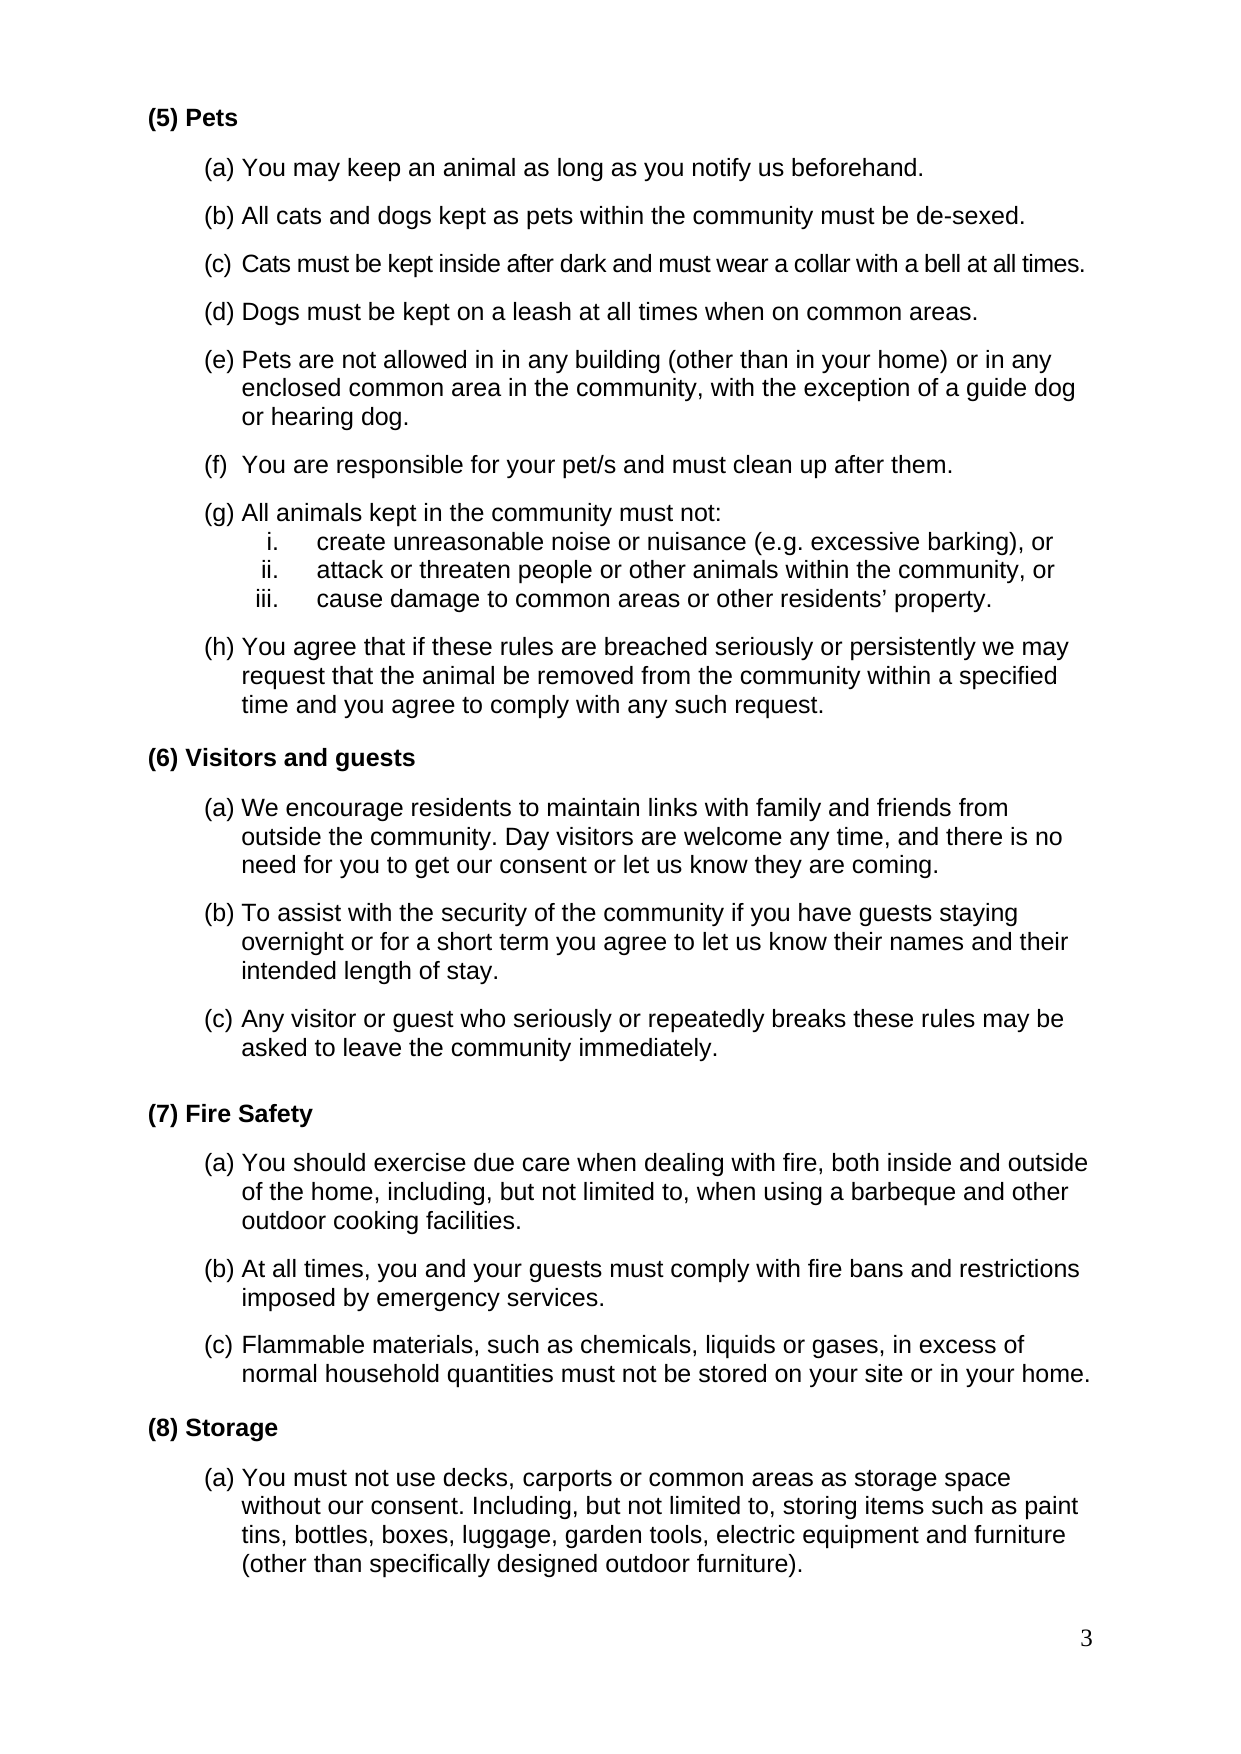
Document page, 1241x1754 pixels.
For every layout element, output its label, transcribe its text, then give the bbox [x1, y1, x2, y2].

list You must not use decks, carports or common areas as storage space without our consent. Including, but not limited to, storing items such as paint tins, bottles, boxes, luggage, garden tools, electric equipment and furniture (other than specifically designed outdoor furniture). [204, 1463, 1092, 1578]
list attack or threaten people or other animals within the community, or [279, 556, 1092, 584]
list Cats must be kept inside after dark and must wear a collar with a bell at all times. [204, 249, 1092, 278]
list Flammable materials, such as chemicals, liquids or gases, in excess of normal household quantities must not be stored on your site or in your home. [204, 1331, 1092, 1388]
list You agree that if these rules are breached seriously or persistently we may request that the animal be removed from the community within a specified time and you agree to comply with any such request. [204, 632, 1092, 718]
list Fire Safety [148, 1099, 1092, 1128]
list Visitors and guests [148, 743, 1092, 772]
list You may keep an animal as long as you notify us beforehand. [204, 153, 1092, 182]
list You should exercise due care when dealing with fire, both inside and outside of the home, including, but not limited to, when using a barbeque and other outdoor cooking facilities. [204, 1148, 1092, 1235]
list All cats and dogs kept as pets within the community must be de-sexed. [204, 201, 1092, 230]
list Pets are not allowed in in any building (other than in your home) or in any enclosed common area in the community, with the exception of a guide dog or hearing dog. [204, 345, 1092, 431]
list cause damage to common areas or other residents’ property. [279, 584, 1092, 613]
list Pets [148, 103, 1092, 132]
list Storage [148, 1413, 1092, 1442]
list Dogs must be kept on a leash at all times when on common areas. [204, 297, 1092, 326]
list Any visitor or guest who seriously or repeatedly breaks these rules may be asked to leave the community immediately. [204, 1004, 1092, 1061]
list All animals kept in the community must not: [204, 498, 1092, 527]
list At all times, you and your guests must comply with fire bans and restrictions imposed by emergency services. [204, 1254, 1092, 1311]
list create unreasonable noise or nuisance (e.g. excessive barking), or [279, 527, 1092, 556]
list You are responsible for your pet/s and must clean up after them. [204, 450, 1092, 479]
list We encourage residents to maintain links with family and friends from outside the community. Day visitors are welcome any time, and there is no need for you to get our consent or let us know they are coming. [204, 793, 1092, 879]
list To assist with the security of the community if you have guests staying overnight or for a short term you agree to let us know their names and their intended length of stay. [204, 898, 1092, 985]
